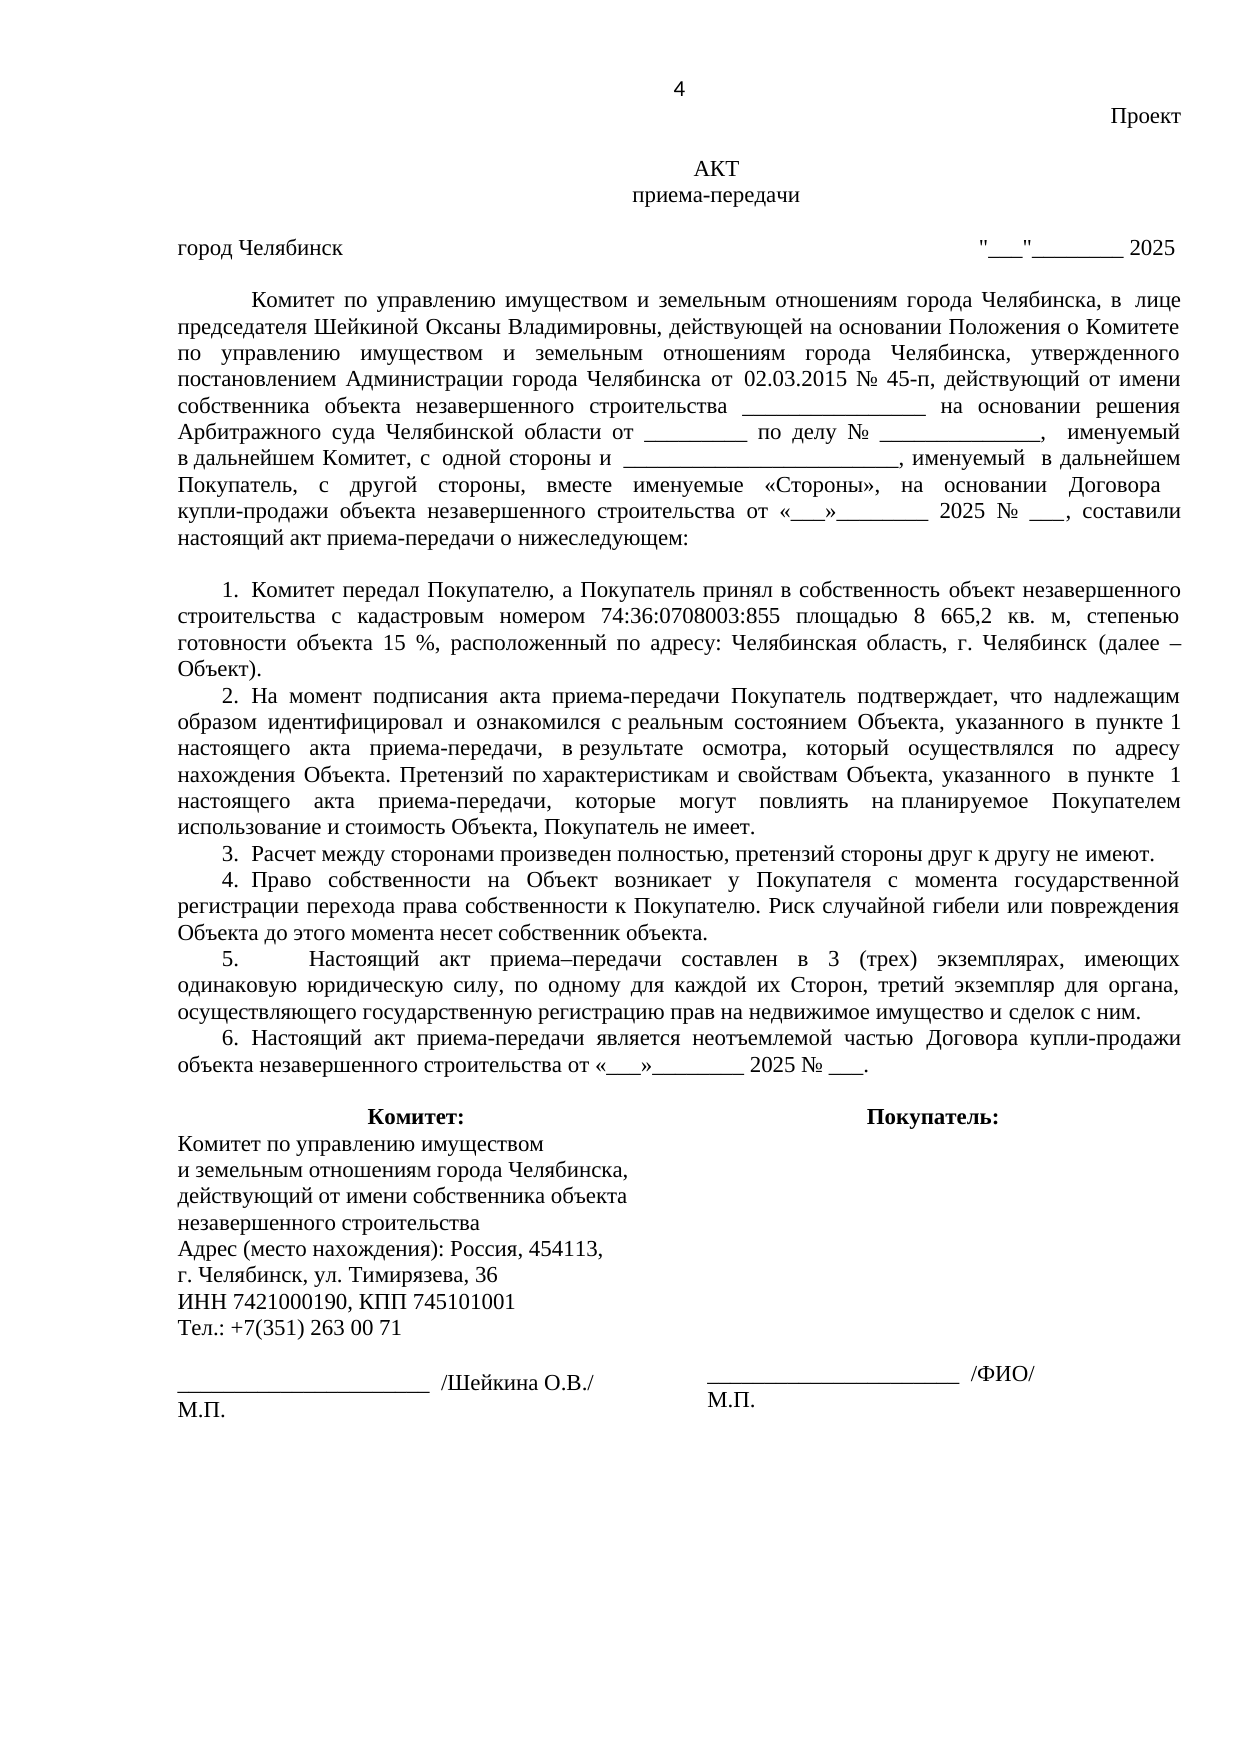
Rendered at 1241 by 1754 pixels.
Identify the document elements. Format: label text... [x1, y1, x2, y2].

table_header [685, 1103, 1196, 1422]
list Комитет передал Покупателю, а Покупатель принял в собственность объект незавершенного строительства с кадастровым номером 74:36:0708003:855 площадью 8 665,2 кв. м, степенью готовности объекта 15 %, расположенный по адресу: Челябинская область, г. Челябинск (далее – Объект). [177, 576, 1181, 682]
text приема-передачи [177, 181, 1181, 207]
text Комитет по управлению имуществом и земельным отношениям города Челябинска, в лице председателя Шейкиной Оксаны Владимировны, действующей на основании Положения о Комитете по управлению имуществом и земельным отношениям города Челябинска, утвержденного постановлением Администрации города Челябинска от 02.03.2015 № 45-п, действующий от имени собственника объекта незавершенного строительства ________________ на основании решения Арбитражного суда Челябинской области от _________ по делу № ______________, именуемый в дальнейшем Комитет, с одной стороны и ________________________, именуемый в дальнейшем Покупатель, с другой стороны, вместе именуемые «Стороны», на основании Договора купли-продажи объекта незавершенного строительства от «___»________ 2025 № ___, составили настоящий акт приема-передачи о нижеследующем: [177, 286, 1181, 550]
table_header Комитет: Комитет по управлению имуществом и земельным отношениям города Челябинска, действующий от имени собственника объекта незавершенного строительства Адрес (место нахождения): Россия, 454113, г. Челябинск, ул. Тимирязева, 36 ИНН 7421000190, КПП 745101001 Тел.: +7(351) 263 00 71 ______________________ /Шейкина О.В./ М.П. [166, 1103, 684, 1422]
list На момент подписания акта приема-передачи Покупатель подтверждает, что надлежащим образом идентифицировал и ознакомился с реальным состоянием Объекта, указанного в пункте 1 настоящего акта приема-передачи, в результате осмотра, который осуществлялся по адресу нахождения Объекта. Претензий по характеристикам и свойствам Объекта, указанного в пункте 1 настоящего акта приема-передачи, которые могут повлиять на планируемое Покупателем использование и стоимость Объекта, Покупатель не имеет. [177, 682, 1181, 840]
list Настоящий акт приема–передачи составлен в 3 (трех) экземплярах, имеющих одинаковую юридическую силу, по одному для каждой их Сторон, третий экземпляр для органа, осуществляющего государственную регистрацию прав на недвижимое имущество и сделок с ним. [177, 945, 1181, 1024]
text Проект [177, 102, 1181, 128]
list Право собственности на Объект возникает у Покупателя с момента государственной регистрации перехода права собственности к Покупателю. Риск случайной гибели или повреждения Объекта до этого момента несет собственник объекта. [177, 866, 1181, 945]
list Настоящий акт приема-передачи является неотъемлемой частью Договора купли-продажи объекта незавершенного строительства от «___»________ 2025 № ___. [177, 1024, 1181, 1077]
text город Челябинск "___"________ 2025 [177, 234, 1181, 260]
text АКТ [177, 154, 1181, 181]
list Расчет между сторонами произведен полностью, претензий стороны друг к другу не имеют. [177, 840, 1181, 866]
